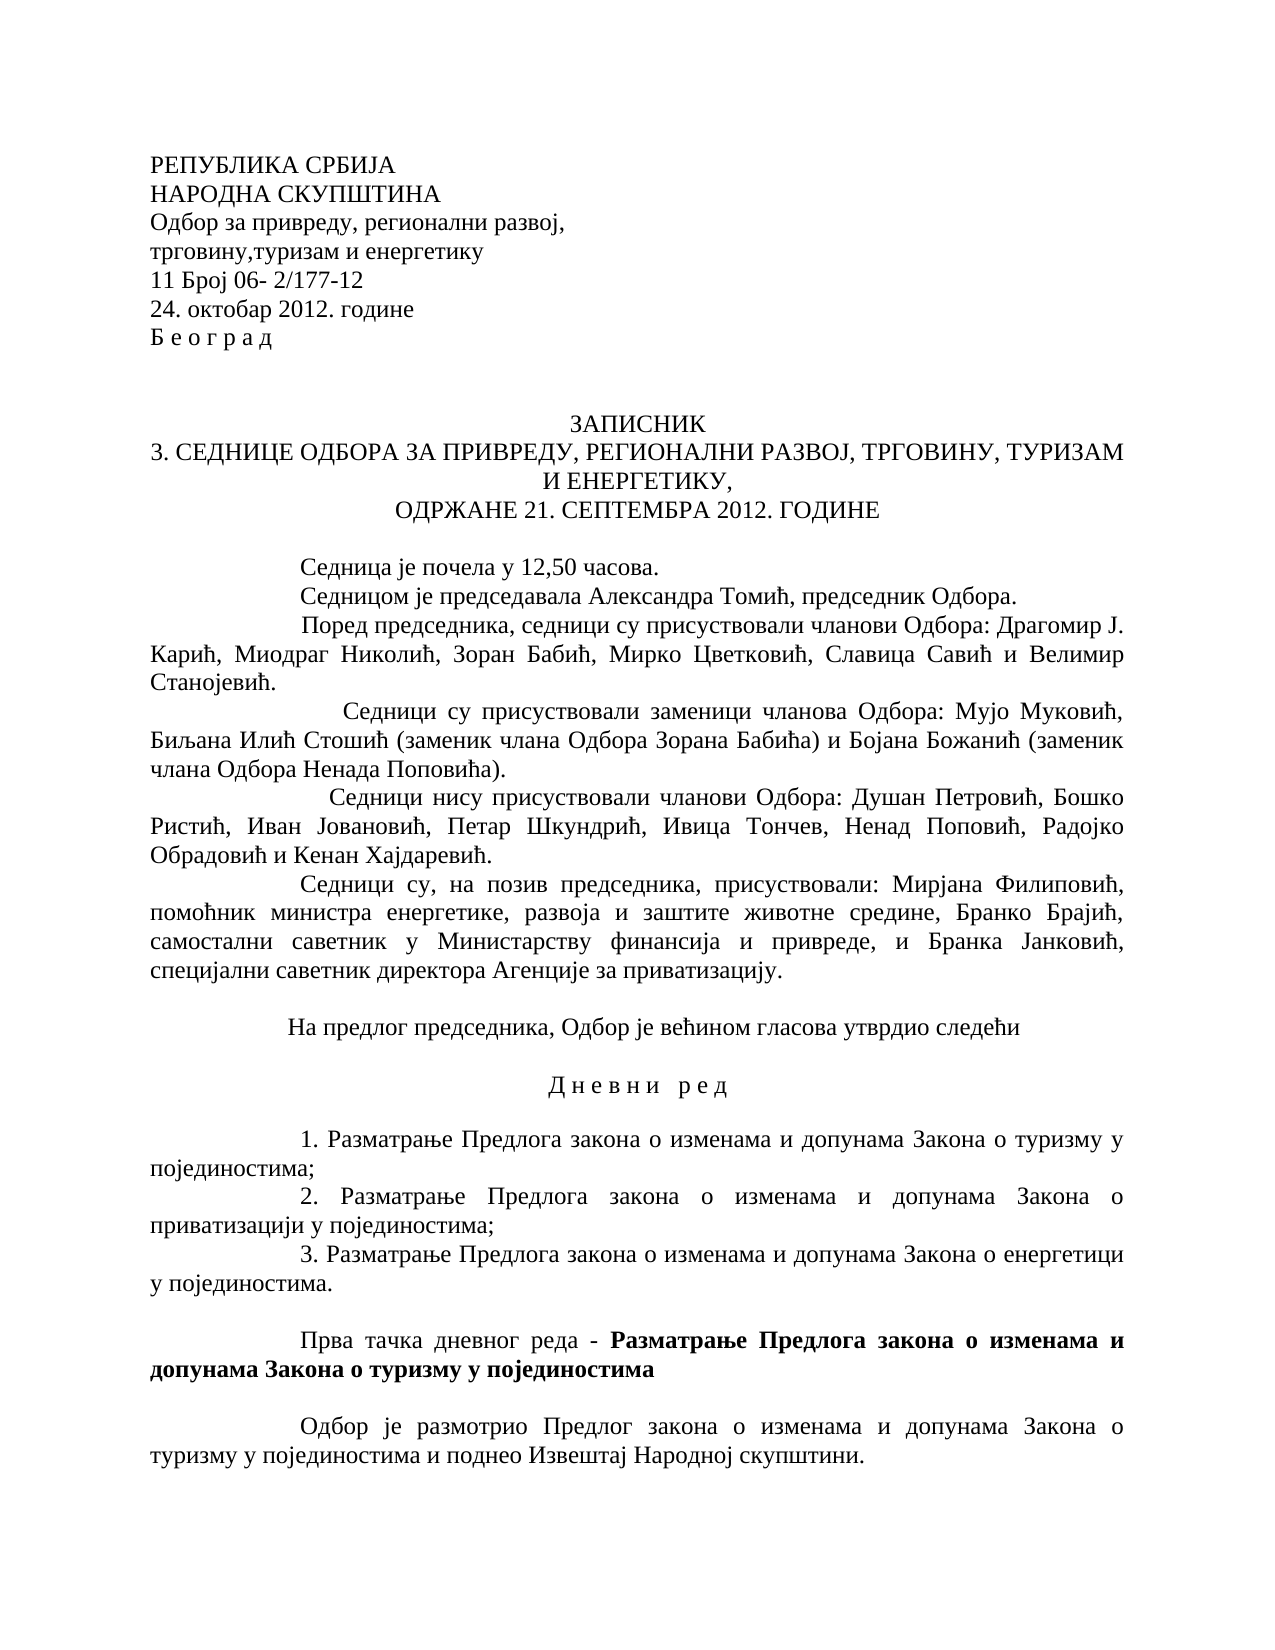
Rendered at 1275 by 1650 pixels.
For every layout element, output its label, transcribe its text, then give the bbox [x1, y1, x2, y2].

text 2. Разматрање Предлога закона о изменама и допунама Закона о приватизацији у појединостима; [150, 1181, 1125, 1239]
text 24. октобар 2012. године [150, 294, 1125, 322]
text Седницом је председавала Александра Томић, председник Одбора. [225, 581, 1125, 610]
text 3. СЕДНИЦЕ ОДБОРА ЗА ПРИВРЕДУ, РЕГИОНАЛНИ РАЗВОЈ, ТРГОВИНУ, ТУРИЗАМ И ЕНЕРГЕТИКУ, [150, 437, 1125, 495]
text Одбор за привреду, регионални развој, [150, 207, 1125, 236]
text трговину,туризам и енергетику [150, 236, 1125, 265]
text Седници су присуствовали заменици чланова Одбора: Мујо Муковић, Биљана Илић Стошић (заменик члана Одбора Зорана Бабића) и Бојана Божанић (заменик члана Одбора Ненада Поповића). [150, 696, 1125, 782]
text Седница је почела у 12,50 часова. [225, 552, 1125, 581]
text 11 Број 06- 2/177-12 [150, 265, 1125, 294]
text Седници су, на позив председника, присуствовали: Мирјана Филиповић, помоћник министра енергетике, развоја и заштите животне средине, Бранко Брајић, самостални саветник у Министарству финансија и привреде, и Бранка Јанковић, специјални саветник директора Агенције за приватизацију. [150, 869, 1125, 984]
text Седници нису присуствовали чланови Одбора: Душан Петровић, Бошко Ристић, Иван Јовановић, Петар Шкундрић, Ивица Тончев, Ненад Поповић, Радојко Обрадовић и Кенан Хајдаревић. [150, 782, 1125, 869]
text Д н е в н и р е д [150, 1070, 1125, 1099]
text РЕПУБЛИКА СРБИЈА [150, 150, 1125, 179]
text НАРОДНА СКУПШТИНА [150, 179, 1125, 207]
text Поред председника, седници су присуствовали чланови Одбора: Драгомир Ј. Карић, Миодраг Николић, Зоран Бабић, Мирко Цветковић, Славица Савић и Велимир Станојевић. [150, 610, 1125, 696]
text Одбор је размотрио Предлог закона о изменама и допунама Закона о туризму у појединостима и поднео Извештај Народној скупштини. [150, 1411, 1125, 1469]
text 3. Разматрање Предлога закона о изменама и допунама Закона о енергетици у појединостима. [150, 1239, 1125, 1296]
text ОДРЖАНЕ 21. СЕПТЕМБРА 2012. ГОДИНЕ [150, 495, 1125, 524]
text На предлог председника, Одбор је већином гласова утврдио следећи [150, 1012, 1125, 1041]
text ЗАПИСНИК [150, 409, 1125, 437]
text 1. Разматрање Предлога закона о изменама и допунама Закона о туризму у појединостима; [150, 1124, 1125, 1181]
text Б е о г р а д [150, 322, 1125, 351]
text Прва тачка дневног реда - Разматрање Предлога закона о изменама и допунама Закона о туризму у појединостима [150, 1325, 1125, 1383]
